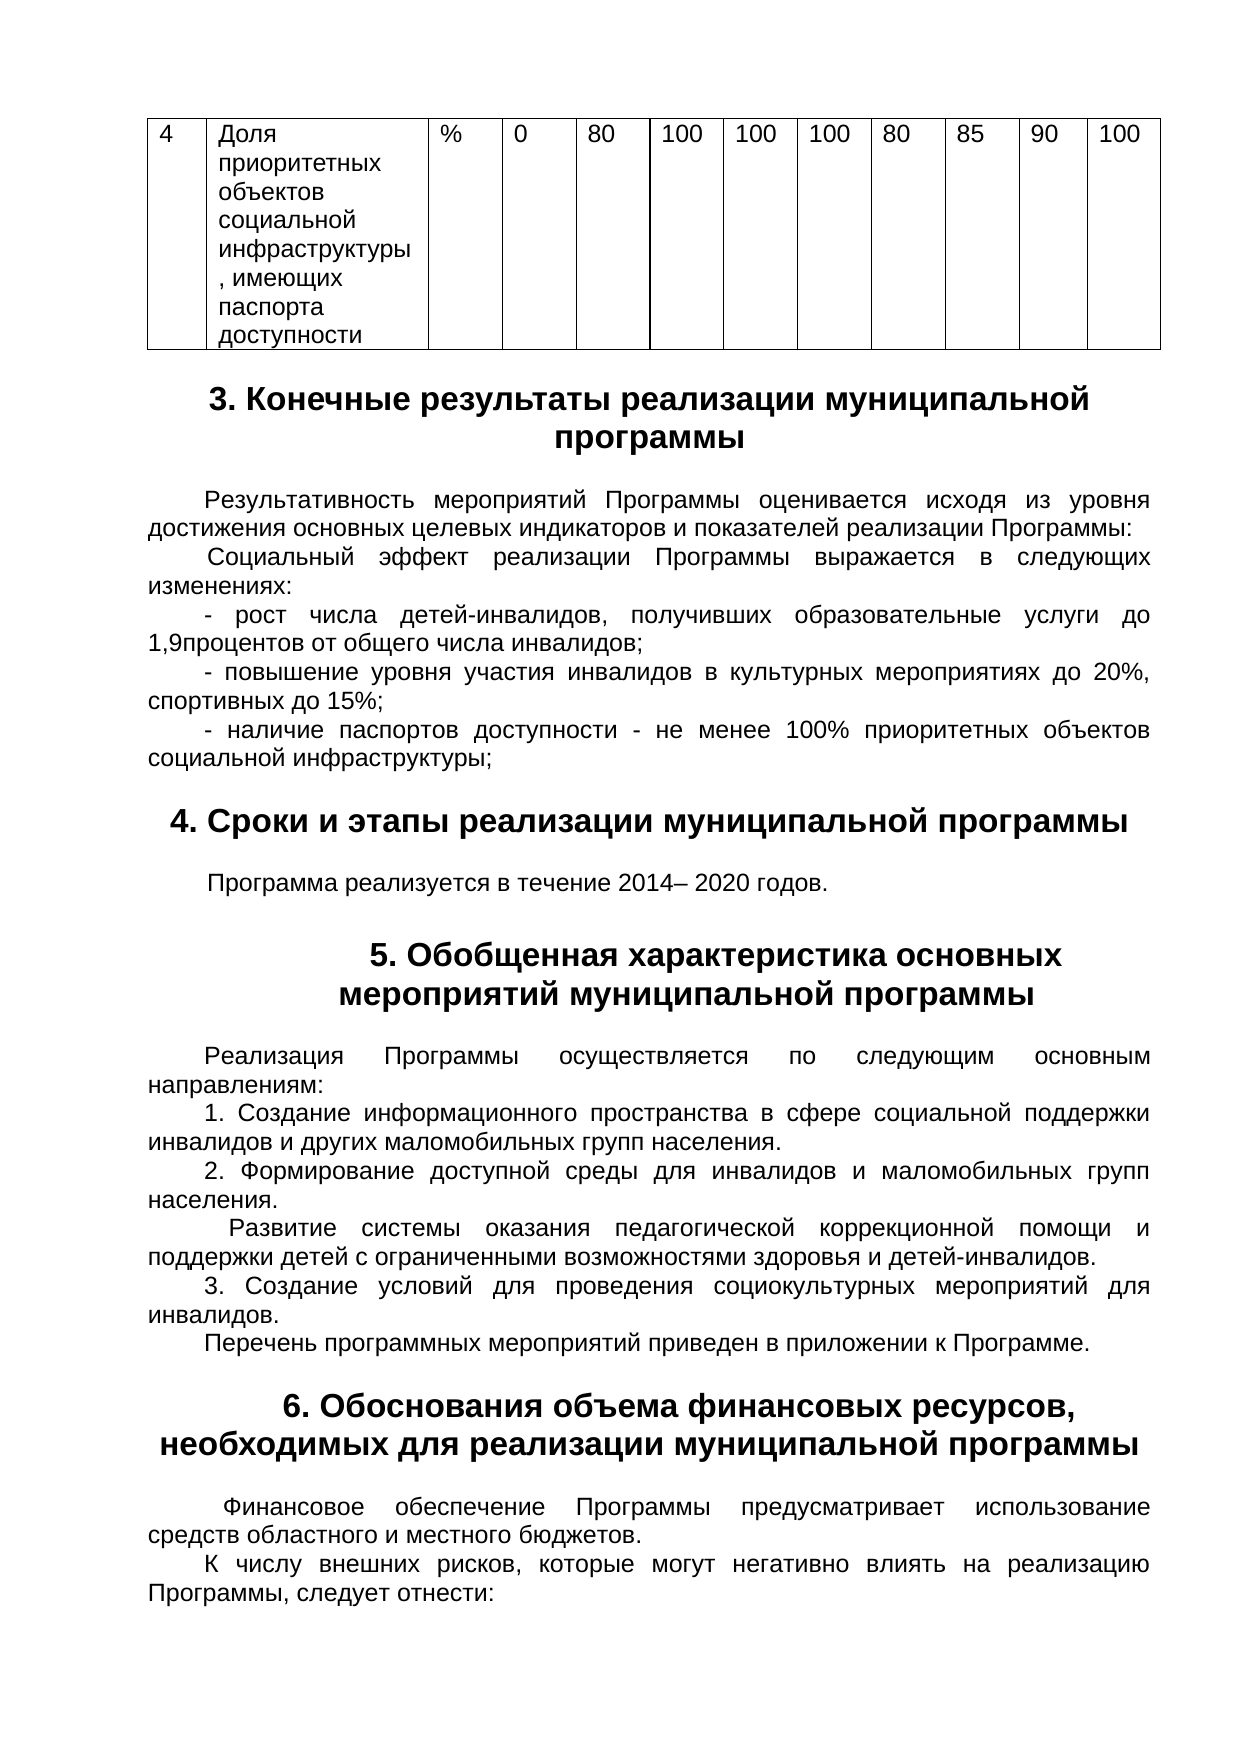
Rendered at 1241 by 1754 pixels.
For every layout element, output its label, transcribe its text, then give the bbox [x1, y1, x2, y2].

table_cell % [429, 119, 502, 349]
text Социальный эффект реализации Программы выражается в следующих изменениях: [148, 542, 1152, 599]
text 3. Конечные результаты реализации муниципальной программы [148, 379, 1152, 456]
table_cell 100 [798, 119, 871, 349]
text - повышение уровня участия инвалидов в культурных мероприятиях до 20%, спортивных до 15%; [148, 657, 1152, 714]
table_cell 90 [1020, 119, 1087, 349]
text 2. Формирование доступной среды для инвалидов и маломобильных групп населения. [148, 1156, 1152, 1213]
table_cell 80 [577, 119, 649, 349]
text Перечень программных мероприятий приведен в приложении к Программе. [148, 1328, 1152, 1357]
table_cell 100 [1088, 119, 1160, 349]
text 5. Обобщенная характеристика основных мероприятий муниципальной программы [222, 935, 1152, 1012]
text 1. Создание информационного пространства в сфере социальной поддержки инвалидов и других маломобильных групп населения. [148, 1098, 1152, 1156]
table_cell 100 [651, 119, 723, 349]
table_cell 100 [724, 119, 797, 349]
text Развитие системы оказания педагогической коррекционной помощи и поддержки детей с ограниченными возможностями здоровья и детей-инвалидов. [148, 1213, 1152, 1271]
text 6. Обоснования объема финансовых ресурсов, необходимых для реализации муниципальной программы [148, 1386, 1152, 1463]
text Реализация Программы осуществляется по следующим основным направлениям: [148, 1041, 1152, 1098]
text - наличие паспортов доступности - не менее 100% приоритетных объектов социальной инфраструктуры; [148, 714, 1152, 772]
text Программа реализуется в течение 2014– 2020 годов. [148, 868, 1152, 897]
text 3. Создание условий для проведения социокультурных мероприятий для инвалидов. [148, 1271, 1152, 1328]
table_cell 4 [148, 119, 206, 349]
table_cell 80 [872, 119, 945, 349]
text Финансовое обеспечение Программы предусматривает использование средств областного и местного бюджетов. [148, 1491, 1152, 1549]
text К числу внешних рисков, которые могут негативно влиять на реализацию Программы, следует отнести: [148, 1549, 1152, 1606]
text 4. Сроки и этапы реализации муниципальной программы [148, 801, 1152, 839]
text - рост числа детей-инвалидов, получивших образовательные услуги до 1,9процентов от общего числа инвалидов; [148, 599, 1152, 657]
table_cell 85 [946, 119, 1019, 349]
table_cell 0 [503, 119, 576, 349]
text Результативность мероприятий Программы оценивается исходя из уровня достижения основных целевых индикаторов и показателей реализации Программы: [148, 484, 1152, 542]
table_cell Доля приоритетных объектов социальной инфраструктуры, имеющих паспорта доступности [207, 119, 428, 349]
